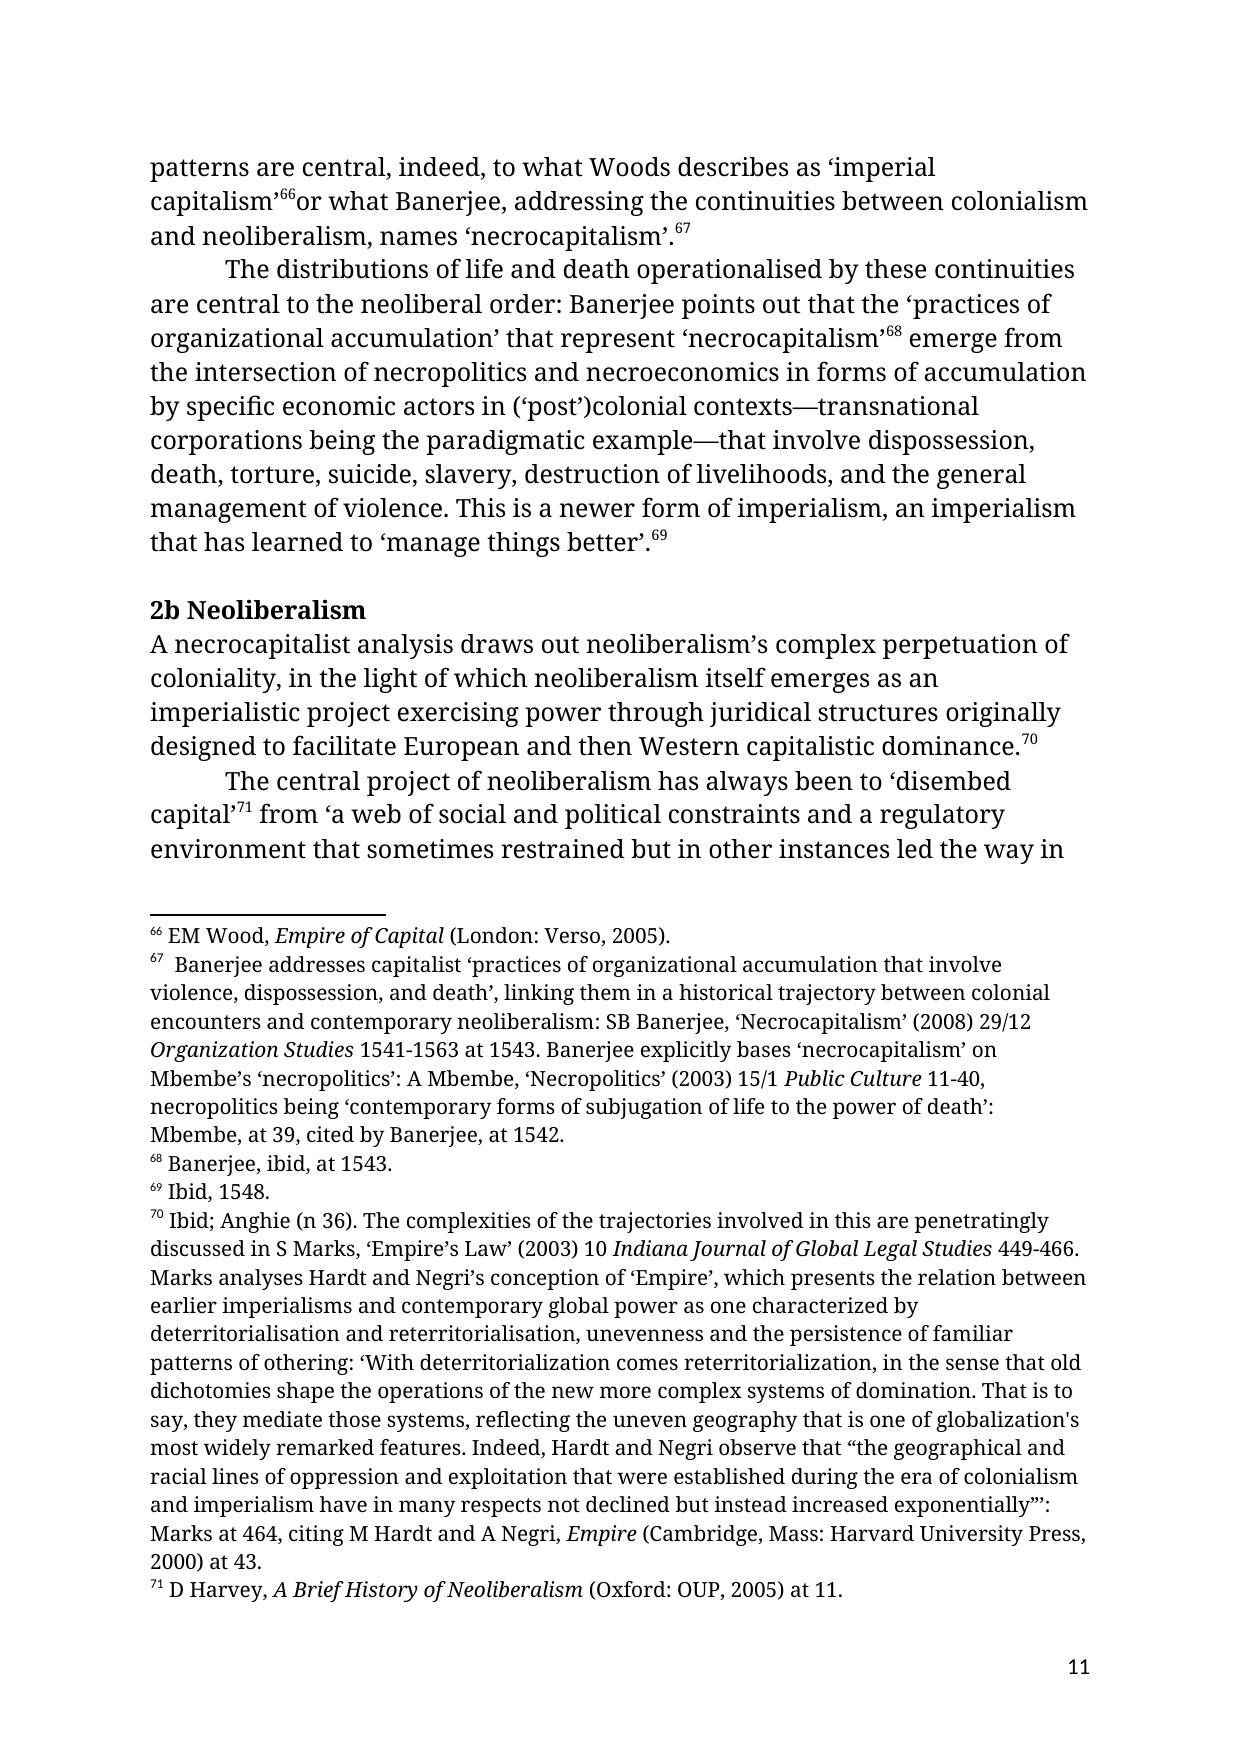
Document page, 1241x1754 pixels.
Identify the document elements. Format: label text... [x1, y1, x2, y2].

text Law was central to such trajectories, defining the ‘subject’ through personhood and law’s reach through jurisdiction. The legal constructs legitimating Eurocentric power were initially embedded in the premises of ‘natural law’ and of Christianity. Vitoria, Suarez and the philosophers of the Spanish School of Salamanca found in natural law the expression of God’s will and thus constructed a ‘justification’ for the imposition of the European systems of dominium, private property, serfdom and mercantilism so alien to aboriginal social and communal tenure systems. Eurocentric intellectual and theological categories and concepts decisively shaped the juridical history of coloniality. Yet, while the Spanish colonies established a complex form of serfdom attached to the land in a quasi-feudal system, the English colonies were administered by a corporate structure driven by the pursuit of profit from as early as the sixteenth century. Mercantilism was thus embedded in, and dominated, the English colonial territories from their very early phases—with the corporation playing a central role in the acquisition of state and private power. McLean demonstrates how corporations first became ‘for profit’ trading entities in the sixteenth century. Tellingly, she notes that in ‘the first two decades of the seventeenth century, some forty companies were granted trading monopolies by their respective governments over much of the known world’. These monopoly powers covered trade and rights over national citizens abroad, and were an important source of national revenue as well as powerful corporate expressions of imperial and colonial ambition. The origin of international law is thus closely connected to Eurocentric Christendom, and to Eurocentric trade, mercantilism, capitalism, corporate power and resource extraction, all of which were facilitated by law’s calculative imperial design and philosophical underpinnings. The fundamentally racist assumptions of Eurocentric intellectual and theological traditions were key to these developments. Race was used to decide and to define who could own property and who had to work on the land, and racialisation was used to circumscribe identities of the ‘other’, the alien, the stranger, and to legitimate the racist domination and classification of humans according to presumed markers of European rationality. In the nineteenth century, a systematic racialised agenda took hold in the same broad timeframe within which the capitalist corporation broke away from the state to emerge as a fully independent juridical personality. Colonisation through trade continued to express the racist logic of colonialism by other means in a period that also saw the crystallisation of the public-private divide. This divide, as is well known, is central to the liberal legal mythos that enabled European corporations to take advantage of a legal framework that falsely reduced the power relations between corporations and the racialised indigenous inhabitants of colonised lands to an exchange between individuals. Such patterns are central, indeed, to what Woods describes as ‘imperial capitalism’or what Banerjee, addressing the continuities between colonialism and neoliberalism, names ‘necrocapitalism’. The distributions of life and death operationalised by these continuities are central to the neoliberal order: Banerjee points out that the ‘practices of organizational accumulation’ that represent ‘necrocapitalism’ emerge from the intersection of necropolitics and necroeconomics in forms of accumulation by specific economic actors in (‘post’)colonial contexts—transnational corporations being the paradigmatic example—that involve dispossession, death, torture, suicide, slavery, destruction of livelihoods, and the general management of violence. This is a newer form of imperialism, an imperialism that has learned to ‘manage things better’. [150, 150, 1090, 559]
